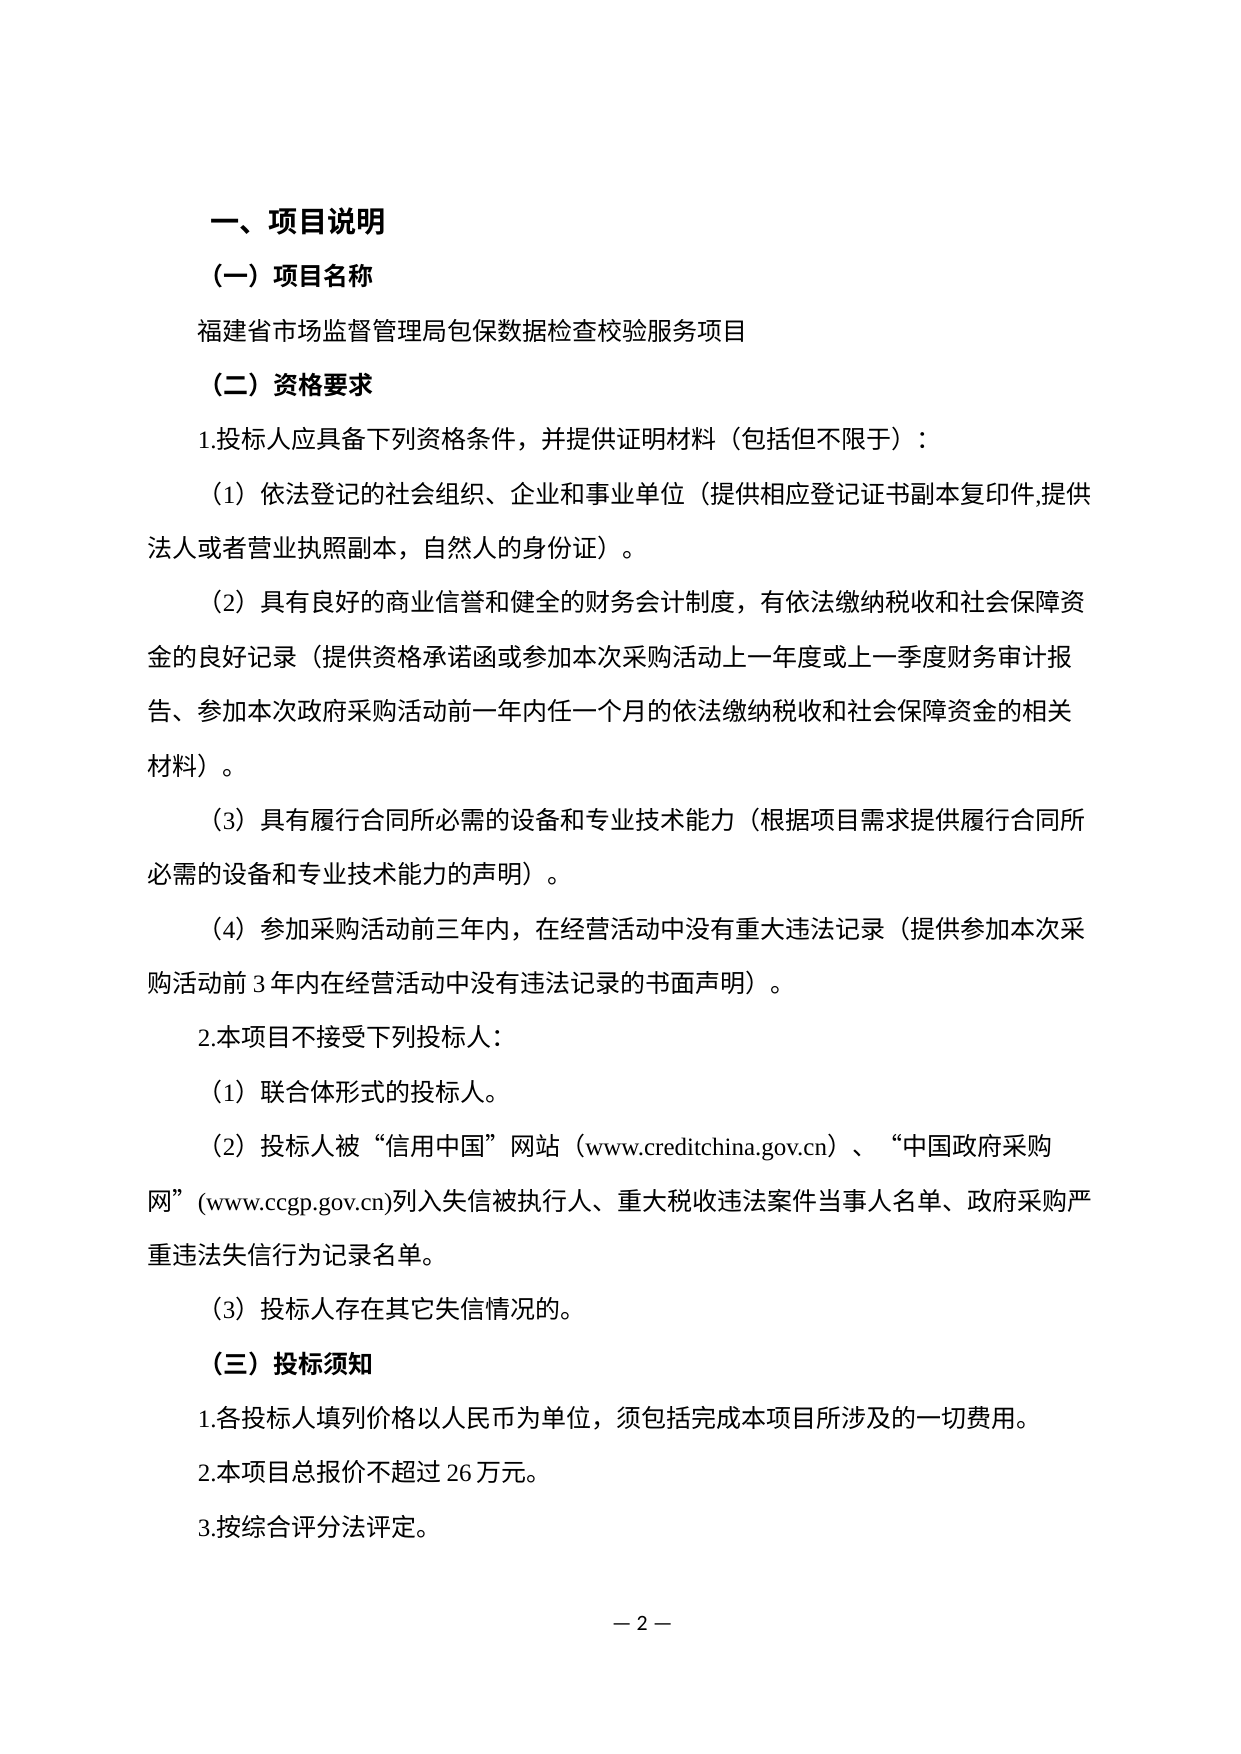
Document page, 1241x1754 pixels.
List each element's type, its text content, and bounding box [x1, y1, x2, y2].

text （3）具有履行合同所必需的设备和专业技术能力（根据项目需求提供履行合同所必需的设备和专业技术能力的声明）。 [148, 800, 1092, 891]
text 2.本项目总报价不超过26万元。 [148, 1453, 1092, 1489]
subtitle （一）项目名称 [148, 257, 1092, 293]
subtitle （二）资格要求 [148, 365, 1092, 402]
subtitle （三）投标须知 [148, 1344, 1092, 1380]
text （4）参加采购活动前三年内，在经营活动中没有重大违法记录（提供参加本次采购活动前3年内在经营活动中没有违法记录的书面声明）。 [148, 909, 1092, 1000]
text （2）具有良好的商业信誉和健全的财务会计制度，有依法缴纳税收和社会保障资金的良好记录（提供资格承诺函或参加本次采购活动上一年度或上一季度财务审计报告、参加本次政府采购活动前一年内任一个月的依法缴纳税收和社会保障资金的相关材料）。 [148, 583, 1092, 782]
text 福建省市场监督管理局包保数据检查校验服务项目 [148, 311, 1092, 347]
text （3）投标人存在其它失信情况的。 [148, 1290, 1092, 1326]
text 3.按综合评分法评定。 [148, 1507, 1092, 1543]
text （1）联合体形式的投标人。 [148, 1072, 1092, 1108]
subtitle 一、项目说明 [148, 184, 1092, 244]
text （2）投标人被“信用中国”网站（www.creditchina.gov.cn）、“中国政府采购网”(www.ccgp.gov.cn)列入失信被执行人、重大税收违法案件当事人名单、政府采购严重违法失信行为记录名单。 [148, 1127, 1092, 1272]
text 1.各投标人填列价格以人民币为单位，须包括完成本项目所涉及的一切费用。 [148, 1398, 1092, 1435]
text 1.投标人应具备下列资格条件，并提供证明材料（包括但不限于）： [148, 420, 1092, 456]
text （1）依法登记的社会组织、企业和事业单位（提供相应登记证书副本复印件,提供法人或者营业执照副本，自然人的身份证）。 [148, 474, 1092, 565]
text 2.本项目不接受下列投标人： [148, 1018, 1092, 1054]
